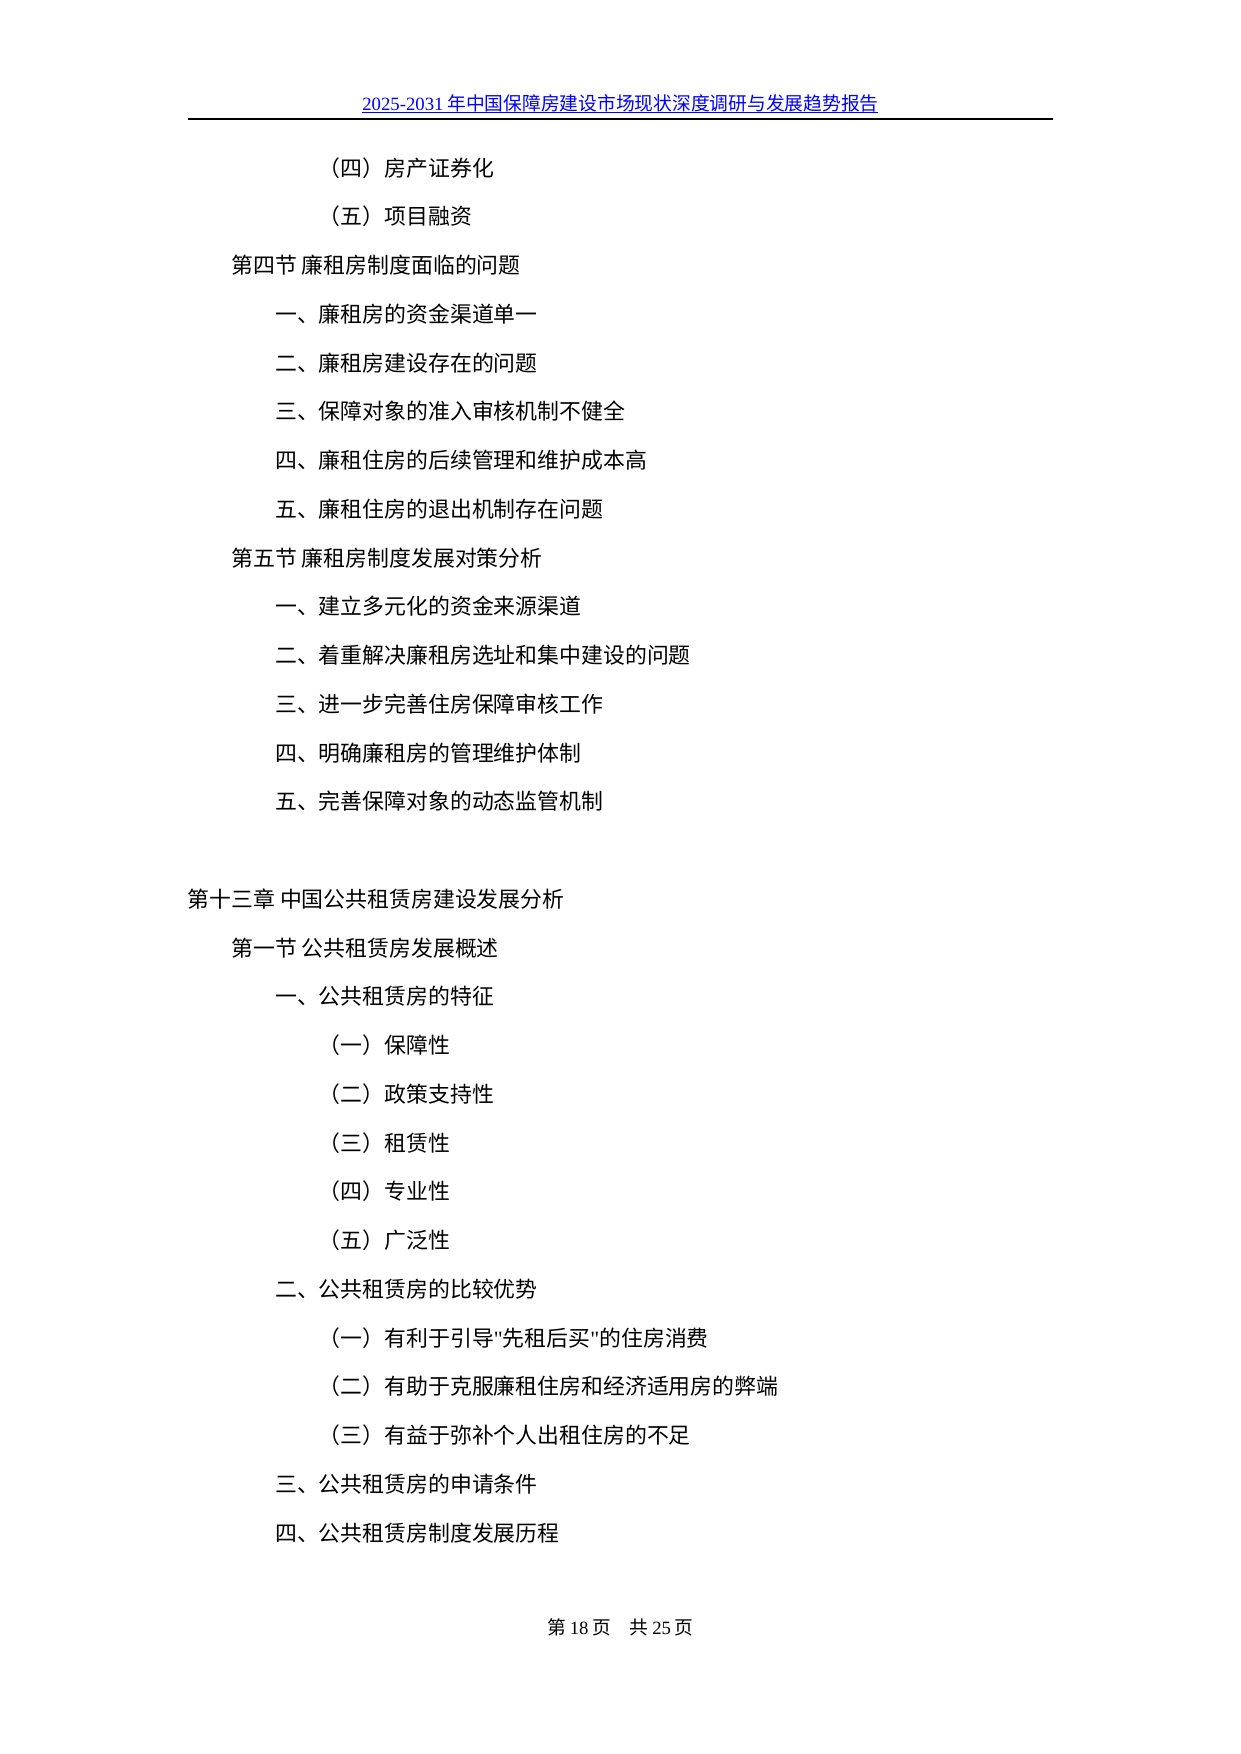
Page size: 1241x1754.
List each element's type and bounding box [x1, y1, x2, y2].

text [187, 150, 1053, 1548]
